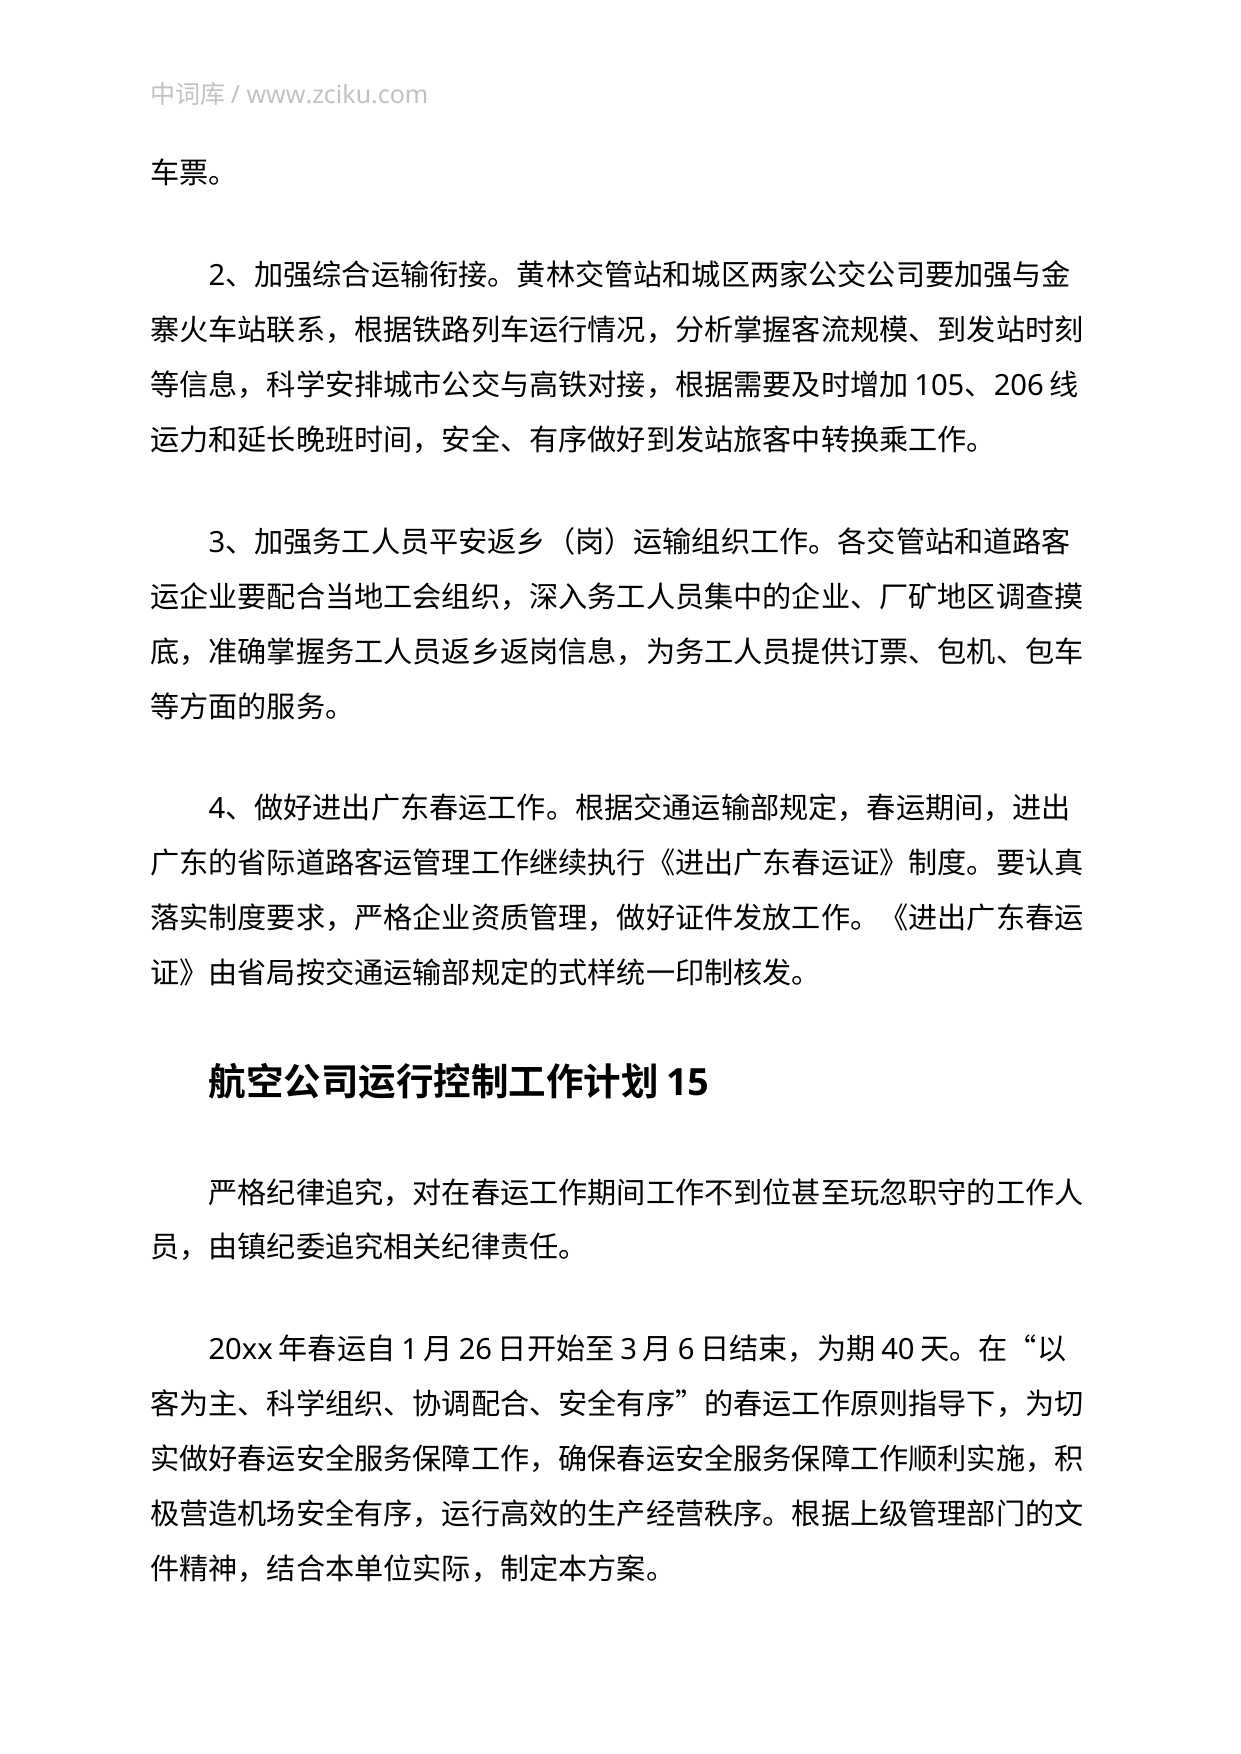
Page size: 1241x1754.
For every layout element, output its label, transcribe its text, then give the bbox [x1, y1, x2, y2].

text 航空公司运行控制工作计划15 [150, 1052, 1090, 1106]
text 3、加强务工人员平安返乡（岗）运输组织工作。各交管站和道路客运企业要配合当地工会组织，深入务工人员集中的企业、厂矿地区调查摸底，准确掌握务工人员返乡返岗信息，为务工人员提供订票、包机、包车等方面的服务。 [150, 518, 1090, 726]
text 2、加强综合运输衔接。黄林交管站和城区两家公交公司要加强与金寨火车站联系，根据铁路列车运行情况，分析掌握客流规模、到发站时刻等信息，科学安排城市公交与高铁对接，根据需要及时增加105、206线运力和延长晚班时间，安全、有序做好到发站旅客中转换乘工作。 [150, 252, 1090, 459]
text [150, 150, 1090, 192]
text 严格纪律追究，对在春运工作期间工作不到位甚至玩忽职守的工作人员，由镇纪委追究相关纪律责任。 [150, 1169, 1090, 1266]
text 20xx年春运自1月26日开始至3月6日结束，为期40天。在“以客为主、科学组织、协调配合、安全有序”的春运工作原则指导下，为切实做好春运安全服务保障工作，确保春运安全服务保障工作顺利实施，积极营造机场安全有序，运行高效的生产经营秩序。根据上级管理部门的文件精神，结合本单位实际，制定本方案。 [150, 1326, 1090, 1588]
text 4、做好进出广东春运工作。根据交通运输部规定，春运期间，进出广东的省际道路客运管理工作继续执行《进出广东春运证》制度。要认真落实制度要求，严格企业资质管理，做好证件发放工作。《进出广东春运证》由省局按交通运输部规定的式样统一印制核发。 [150, 785, 1090, 992]
